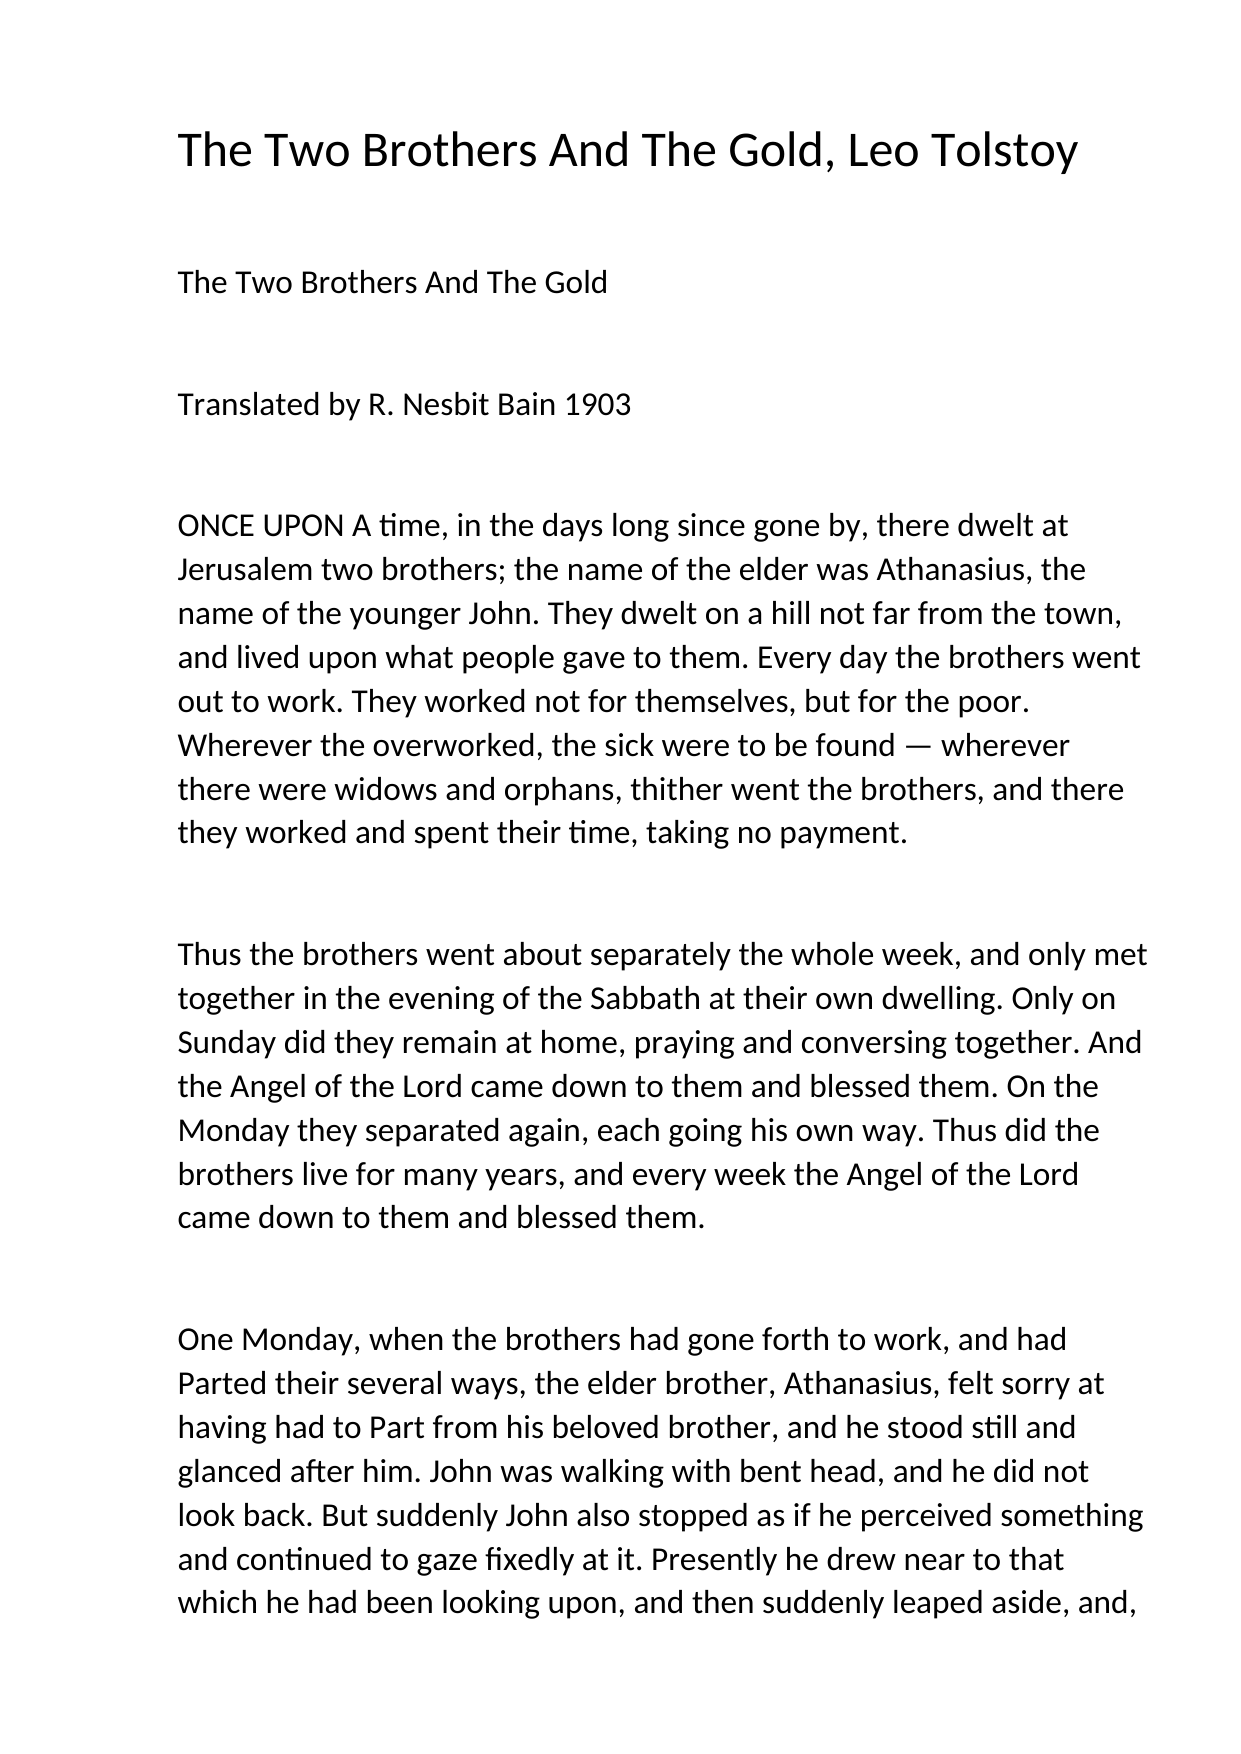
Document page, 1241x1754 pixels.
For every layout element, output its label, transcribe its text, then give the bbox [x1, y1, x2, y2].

text The Two Brothers And The Gold, Leo Tolstoy [177, 118, 1152, 179]
text The Two Brothers And The Gold [177, 261, 1152, 302]
text Thus the brothers went about separately the whole week, and only met together in the evening of the Sabbath at their own dwelling. Only on Sunday did they remain at home, praying and conversing together. And the Angel of the Lord came down to them and blessed them. On the Monday they separated again, each going his own way. Thus did the brothers live for many years, and every week the Angel of the Lord came down to them and blessed them. [177, 933, 1152, 1237]
text ONCE UPON A time, in the days long since gone by, there dwelt at Jerusalem two brothers; the name of the elder was Athanasius, the name of the younger John. They dwelt on a hill not far from the town, and lived upon what people gave to them. Every day the brothers went out to work. They worked not for themselves, but for the poor. Wherever the overworked, the sick were to be found — wherever there were widows and orphans, thither went the brothers, and there they worked and spent their time, taking no payment. [177, 504, 1152, 852]
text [177, 1318, 1152, 1622]
text Translated by R. Nesbit Bain 1903 [177, 382, 1152, 423]
